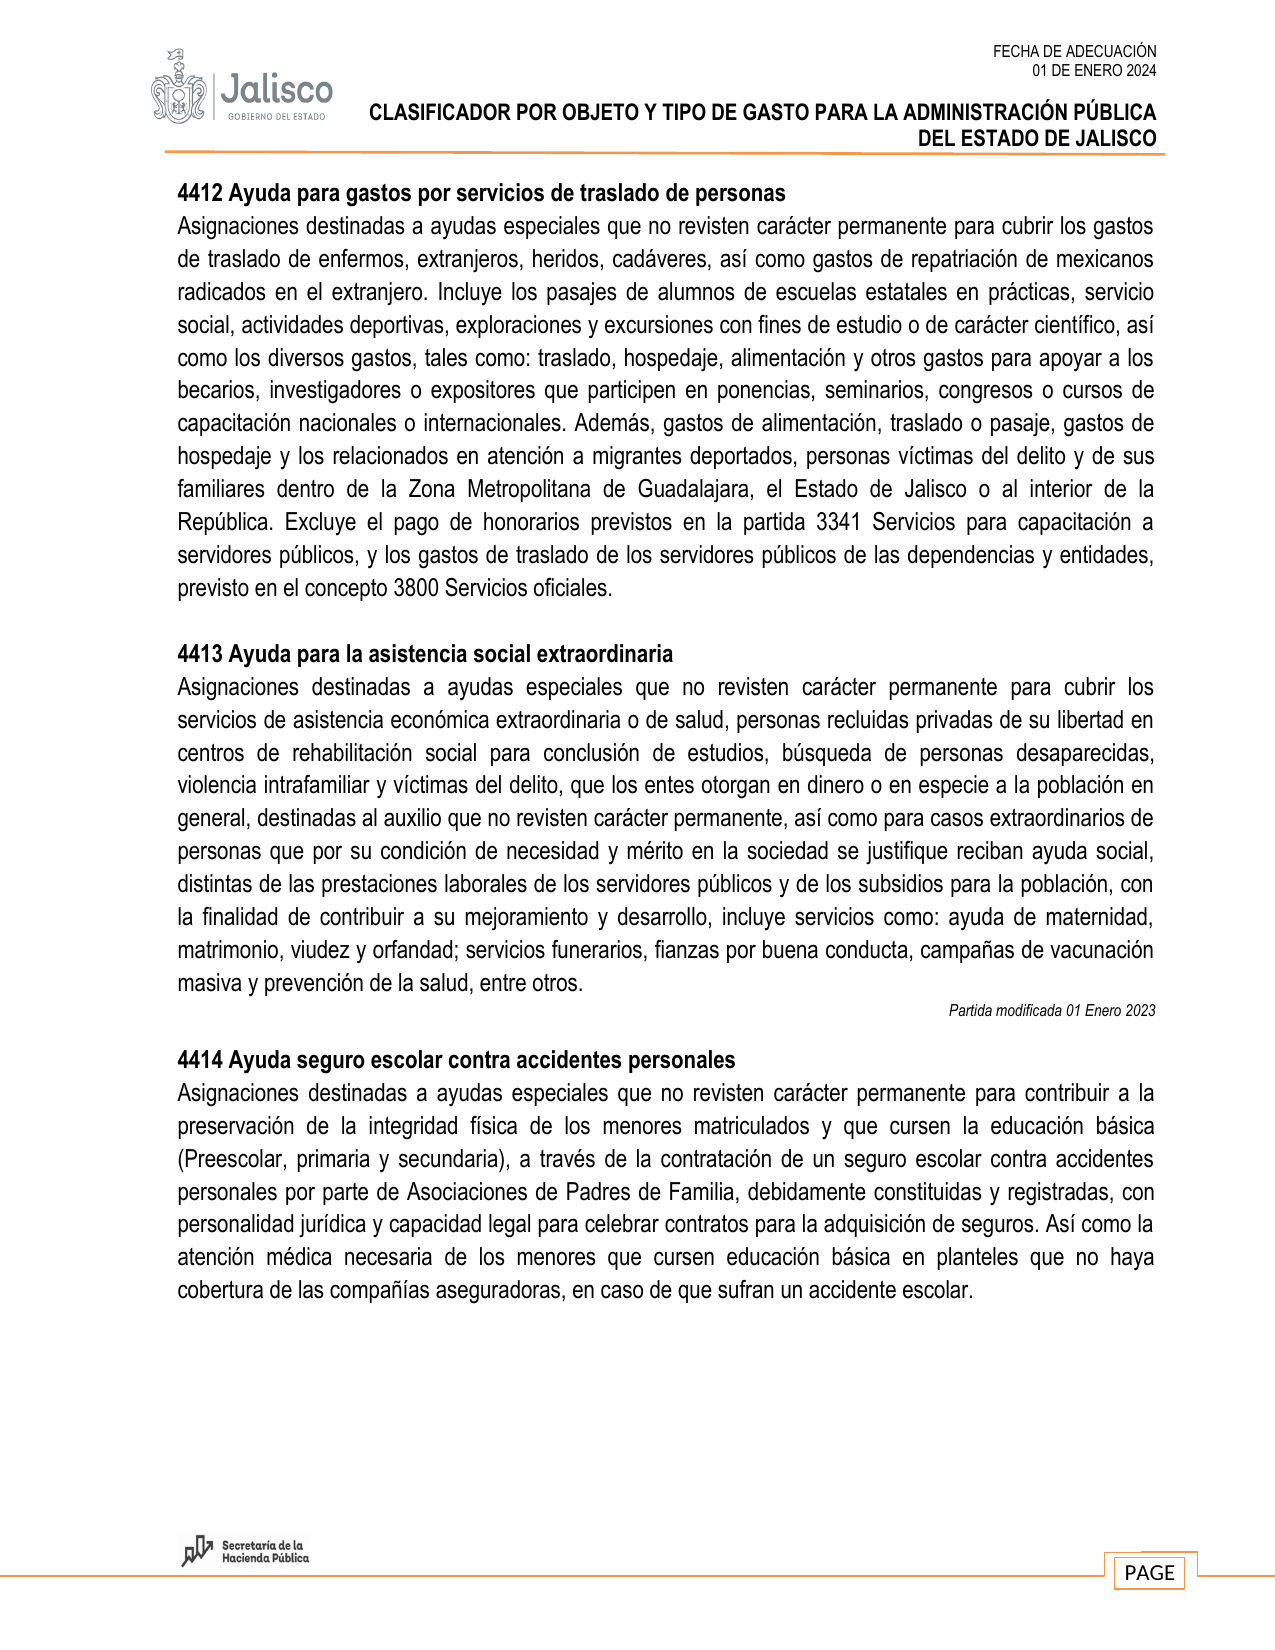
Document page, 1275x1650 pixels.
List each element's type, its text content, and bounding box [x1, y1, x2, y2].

text Asignaciones destinadas a ayudas especiales que no revisten carácter permanente para cubrir los gastos de traslado de enfermos, extranjeros, heridos, cadáveres, así como gastos de repatriación de mexicanos radicados en el extranjero. Incluye los pasajes de alumnos de escuelas estatales en prácticas, servicio social, actividades deportivas, exploraciones y excursiones con fines de estudio o de carácter científico, así como los diversos gastos, tales como: traslado, hospedaje, alimentación y otros gastos para apoyar a los becarios, investigadores o expositores que participen en ponencias, seminarios, congresos o cursos de capacitación nacionales o internacionales. Además, gastos de alimentación, traslado o pasaje, gastos de hospedaje y los relacionados en atención a migrantes deportados, personas víctimas del delito y de sus familiares dentro de la Zona Metropolitana de Guadalajara, el Estado de Jalisco o al interior de la República. Excluye el pago de honorarios previstos en la partida 3341 Servicios para capacitación a servidores públicos, y los gastos de traslado de los servidores públicos de las dependencias y entidades, previsto en el concepto 3800 Servicios oficiales. [177, 211, 1157, 602]
picture [177, 1532, 311, 1570]
text 4413 Ayuda para la asistencia social extraordinaria [177, 639, 1157, 667]
text Asignaciones destinadas a ayudas especiales que no revisten carácter permanente para contribuir a la preservación de la integridad física de los menores matriculados y que cursen la educación básica (Preescolar, primaria y secundaria), a través de la contratación de un seguro escolar contra accidentes personales por parte de Asociaciones de Padres de Familia, debidamente constituidas y registradas, con personalidad jurídica y capacidad legal para celebrar contratos para la adquisición de seguros. Así como la atención médica necesaria de los menores que cursen educación básica en planteles que no haya cobertura de las compañías aseguradoras, en caso de que sufran un accidente escolar. [177, 1078, 1157, 1304]
text 4412 Ayuda para gastos por servicios de traslado de personas [177, 178, 1157, 207]
text Asignaciones destinadas a ayudas especiales que no revisten carácter permanente para cubrir los servicios de asistencia económica extraordinaria o de salud, personas recluidas privadas de su libertad en centros de rehabilitación social para conclusión de estudios, búsqueda de personas desaparecidas, violencia intrafamiliar y víctimas del delito, que los entes otorgan en dinero o en especie a la población en general, destinadas al auxilio que no revisten carácter permanente, así como para casos extraordinarios de personas que por su condición de necesidad y mérito en la sociedad se justifique reciban ayuda social, distintas de las prestaciones laborales de los servidores públicos y de los subsidios para la población, con la finalidad de contribuir a su mejoramiento y desarrollo, incluye servicios como: ayuda de maternidad, matrimonio, viudez y orfandad; servicios funerarios, fianzas por buena conducta, campañas de vacunación masiva y prevención de la salud, entre otros. [177, 672, 1157, 997]
text Partida modificada 01 Enero 2023 [177, 1001, 1157, 1020]
picture [145, 42, 338, 129]
text 4414 Ayuda seguro escolar contra accidentes personales [177, 1045, 1157, 1073]
